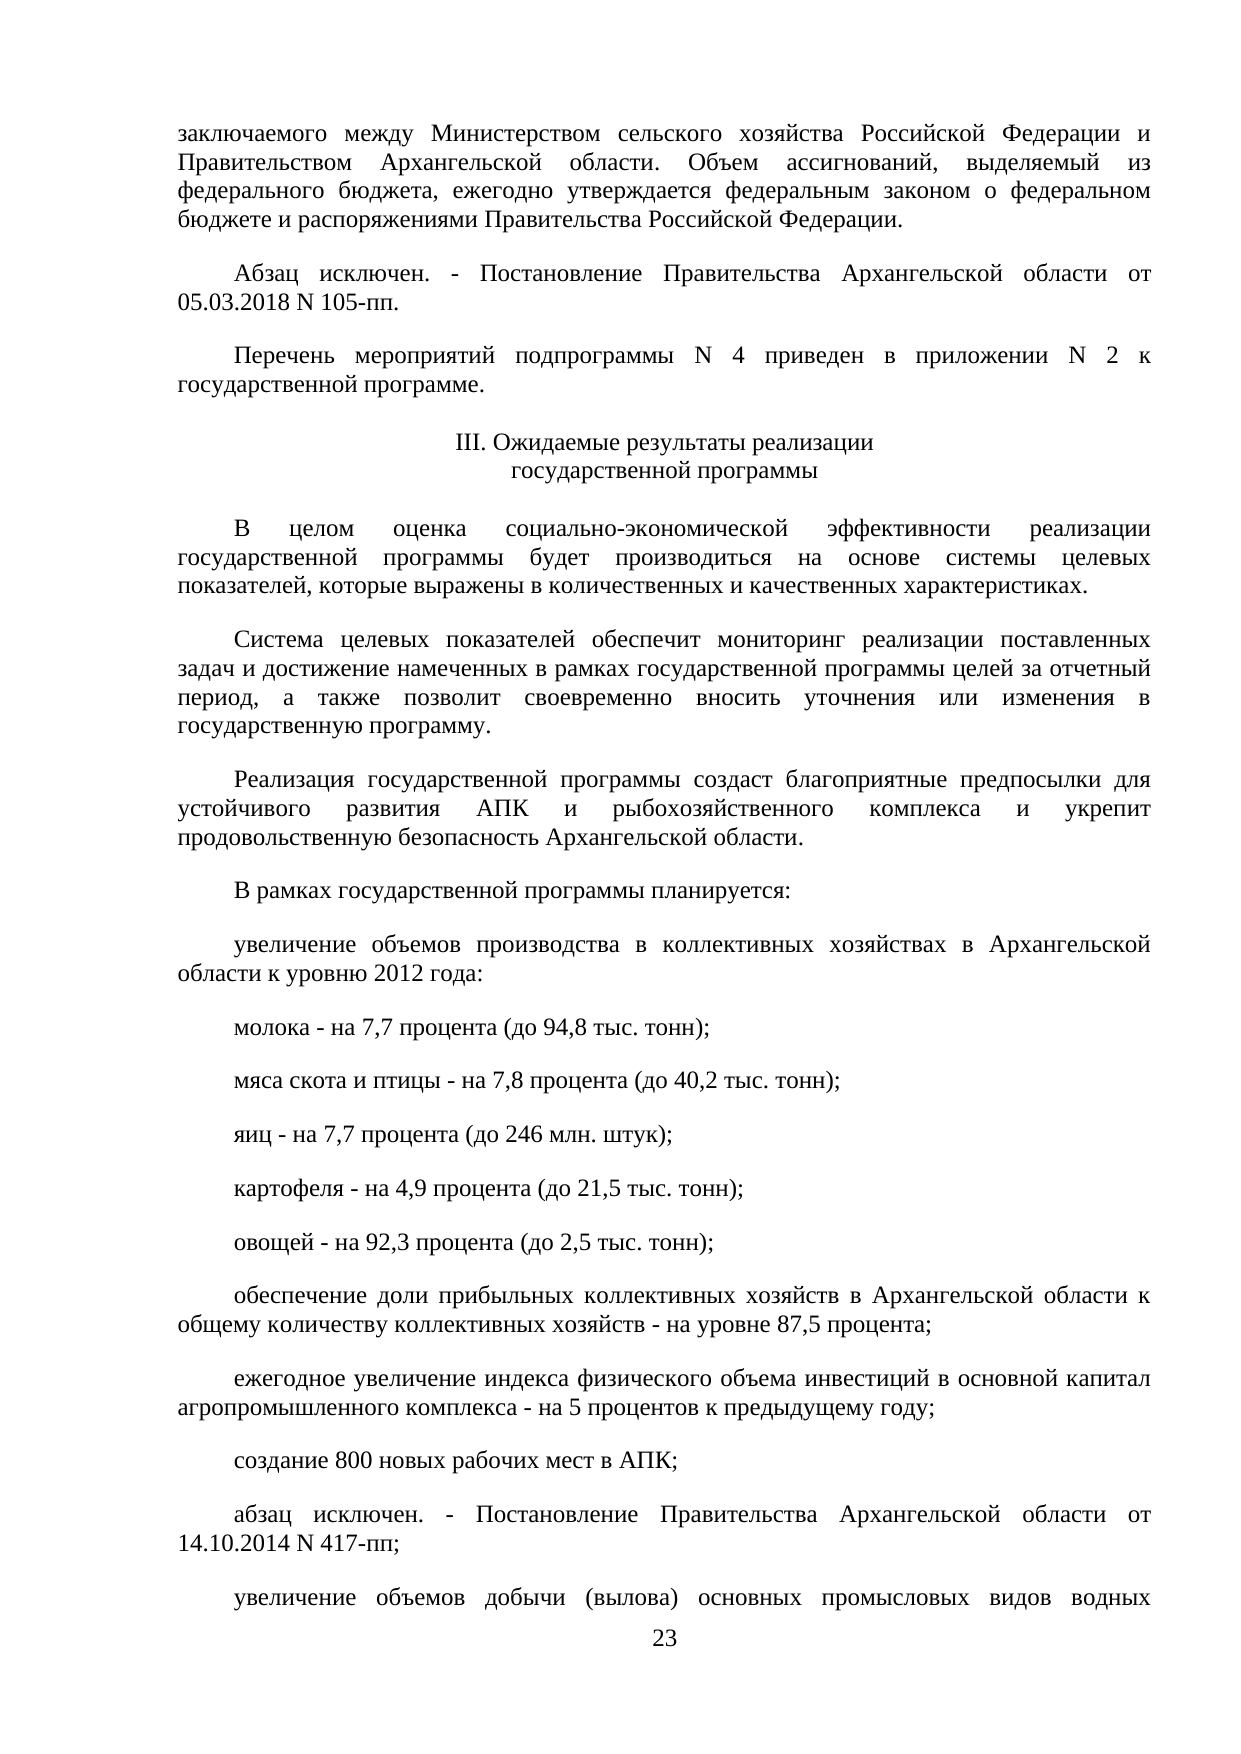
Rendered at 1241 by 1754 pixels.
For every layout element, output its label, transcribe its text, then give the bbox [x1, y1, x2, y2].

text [177, 1582, 1152, 1611]
text картофеля - на 4,9 процента (до 21,5 тыс. тонн); [177, 1173, 1152, 1202]
text Абзац исключен. - Постановление Правительства Архангельской области от 05.03.2018 N 105-пп. [177, 258, 1152, 316]
text государственной программы [177, 456, 1152, 484]
text В рамках государственной программы планируется: [177, 876, 1152, 904]
text ежегодное увеличение индекса физического объема инвестиций в основной капитал агропромышленного комплекса - на 5 процентов к предыдущему году; [177, 1363, 1152, 1421]
text абзац исключен. - Постановление Правительства Архангельской области от 14.10.2014 N 417-пп; [177, 1499, 1152, 1557]
text Перечень мероприятий подпрограммы N 4 приведен в приложении N 2 к государственной программе. [177, 341, 1152, 398]
text яиц - на 7,7 процента (до 246 млн. штук); [177, 1119, 1152, 1148]
text Система целевых показателей обеспечит мониторинг реализации поставленных задач и достижение намеченных в рамках государственной программы целей за отчетный период, а также позволит своевременно вносить уточнения или изменения в государственную программу. [177, 624, 1152, 739]
text овощей - на 92,3 процента (до 2,5 тыс. тонн); [177, 1227, 1152, 1256]
text обеспечение доли прибыльных коллективных хозяйств в Архангельской области к общему количеству коллективных хозяйств - на уровне 87,5 процента; [177, 1281, 1152, 1338]
text мяса скота и птицы - на 7,8 процента (до 40,2 тыс. тонн); [177, 1066, 1152, 1094]
text увеличение объемов производства в коллективных хозяйствах в Архангельской области к уровню 2012 года: [177, 929, 1152, 987]
text III. Ожидаемые результаты реализации [177, 427, 1152, 456]
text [177, 118, 1152, 233]
text молока - на 7,7 процента (до 94,8 тыс. тонн); [177, 1012, 1152, 1041]
text создание 800 новых рабочих мест в АПК; [177, 1446, 1152, 1474]
text В целом оценка социально-экономической эффективности реализации государственной программы будет производиться на основе системы целевых показателей, которые выражены в количественных и качественных характеристиках. [177, 513, 1152, 599]
text Реализация государственной программы создаст благоприятные предпосылки для устойчивого развития АПК и рыбохозяйственного комплекса и укрепит продовольственную безопасность Архангельской области. [177, 764, 1152, 851]
